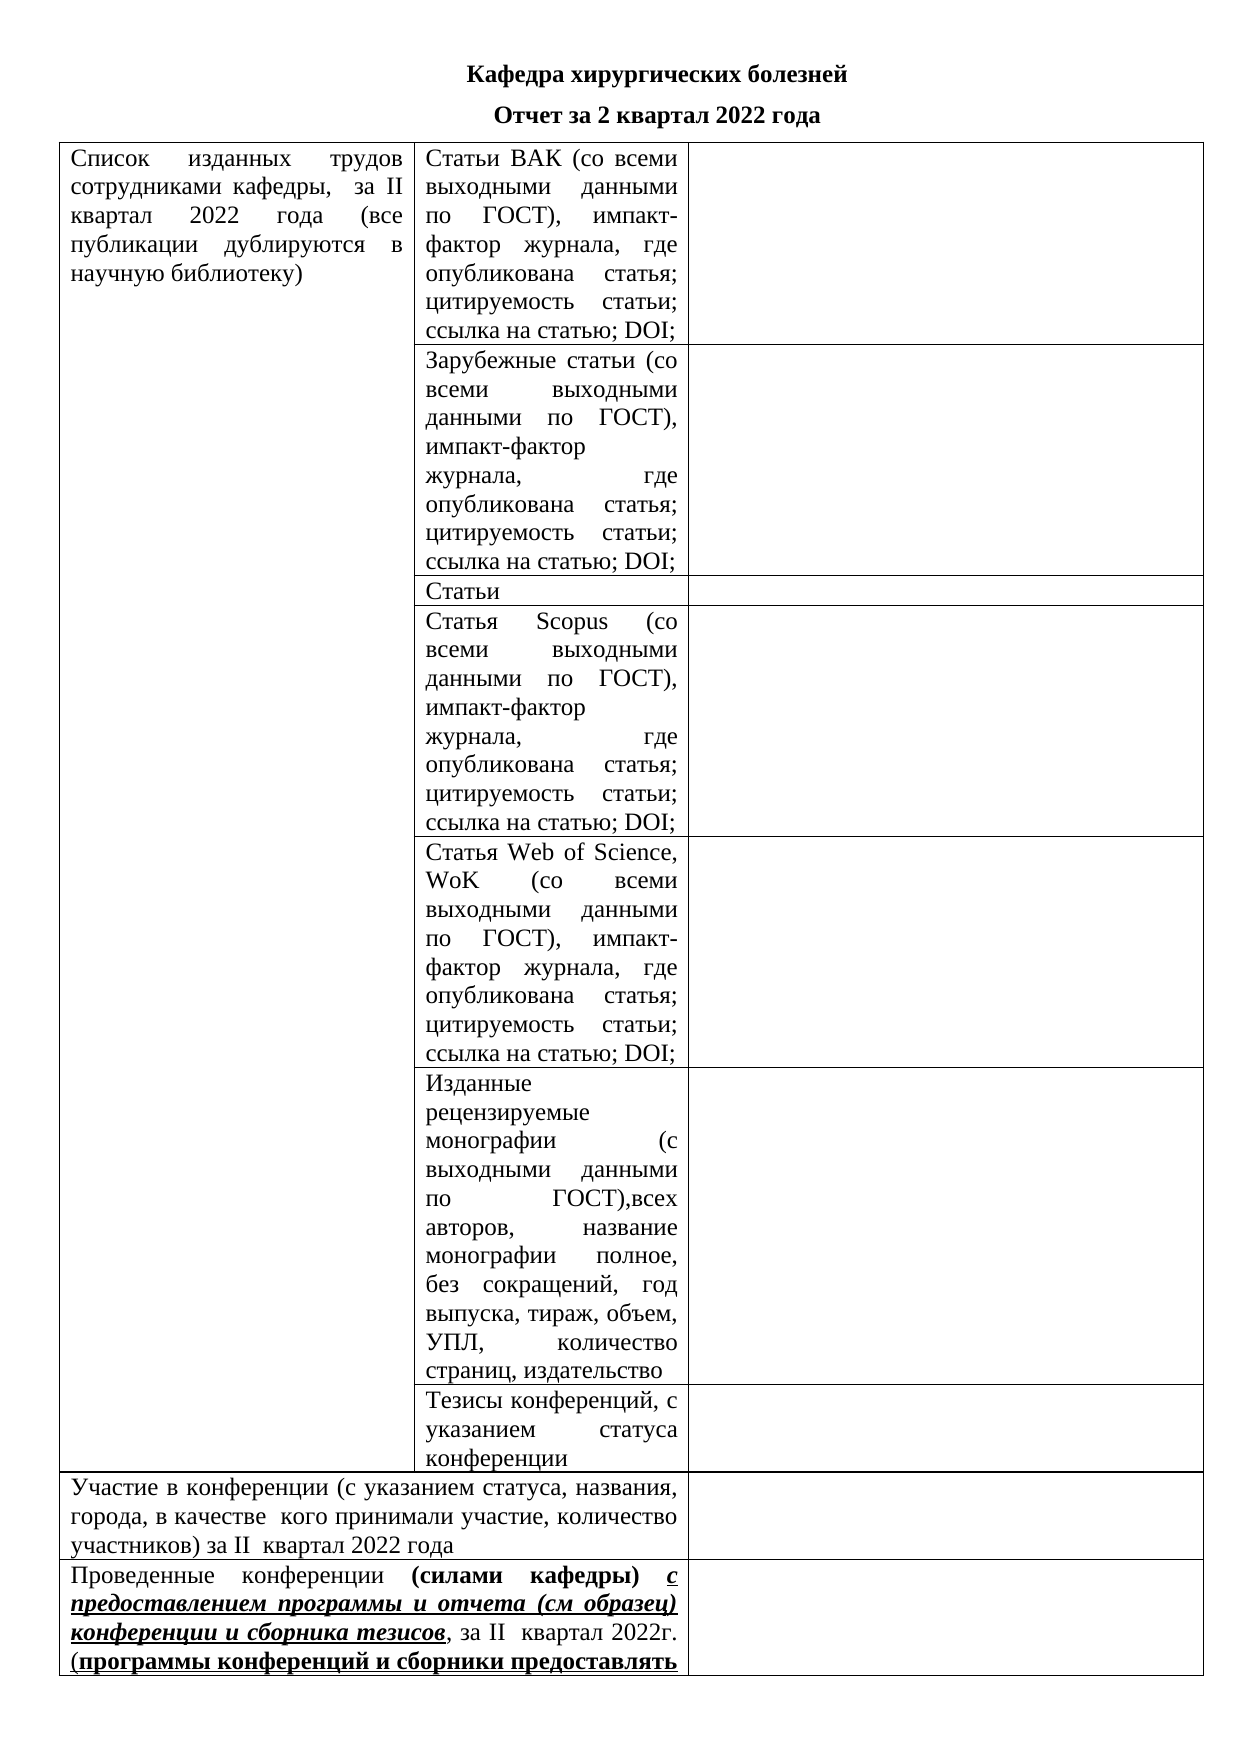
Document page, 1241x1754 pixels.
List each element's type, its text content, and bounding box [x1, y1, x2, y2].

table_cell [689, 606, 1203, 836]
table_cell Статьи [415, 576, 688, 605]
table_header [689, 143, 1203, 344]
table_cell Участие в конференции (с указанием статуса, названия, города, в качестве кого принимали участие, количество участников) за II квартал 2022 года [60, 1473, 688, 1559]
table_cell [689, 1560, 1203, 1675]
table_cell Тезисы конференций, с указанием статуса конференции [415, 1385, 688, 1471]
table_cell [689, 1385, 1203, 1471]
text Отчет за 2 квартал 2022 года [59, 100, 1181, 129]
table_cell Зарубежные статьи (со всеми выходными данными по ГОСТ), импакт-фактор журнала, где опубликована статья; цитируемость статьи; ссылка на статью; DOI; [415, 345, 688, 575]
table_cell [689, 1068, 1203, 1384]
table_header Список изданных трудов сотрудниками кафедры, за II квартал 2022 года (все публикации дублируются в научную библиотеку) [60, 143, 414, 1471]
table_cell [689, 345, 1203, 575]
table_header Статьи ВАК (со всеми выходными данными по ГОСТ), импакт-фактор журнала, где опубликована статья; цитируемость статьи; ссылка на статью; DOI; [415, 143, 688, 344]
table_cell Изданные рецензируемые монографии (с выходными данными по ГОСТ),всех авторов, название монографии полное, без сокращений, год выпуска, тираж, объем, УПЛ, количество страниц, издательство [415, 1068, 688, 1384]
table_cell [689, 1473, 1203, 1559]
table_cell Статья Scopus (со всеми выходными данными по ГОСТ), импакт-фактор журнала, где опубликована статья; цитируемость статьи; ссылка на статью; DOI; [415, 606, 688, 836]
table_cell Статья Web of Science, WoK (со всеми выходными данными по ГОСТ), импакт-фактор журнала, где опубликована статья; цитируемость статьи; ссылка на статью; DOI; [415, 837, 688, 1067]
table_cell [689, 837, 1203, 1067]
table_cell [60, 1560, 688, 1675]
text Кафедра хирургических болезней [59, 59, 1181, 88]
table_cell [689, 576, 1203, 605]
